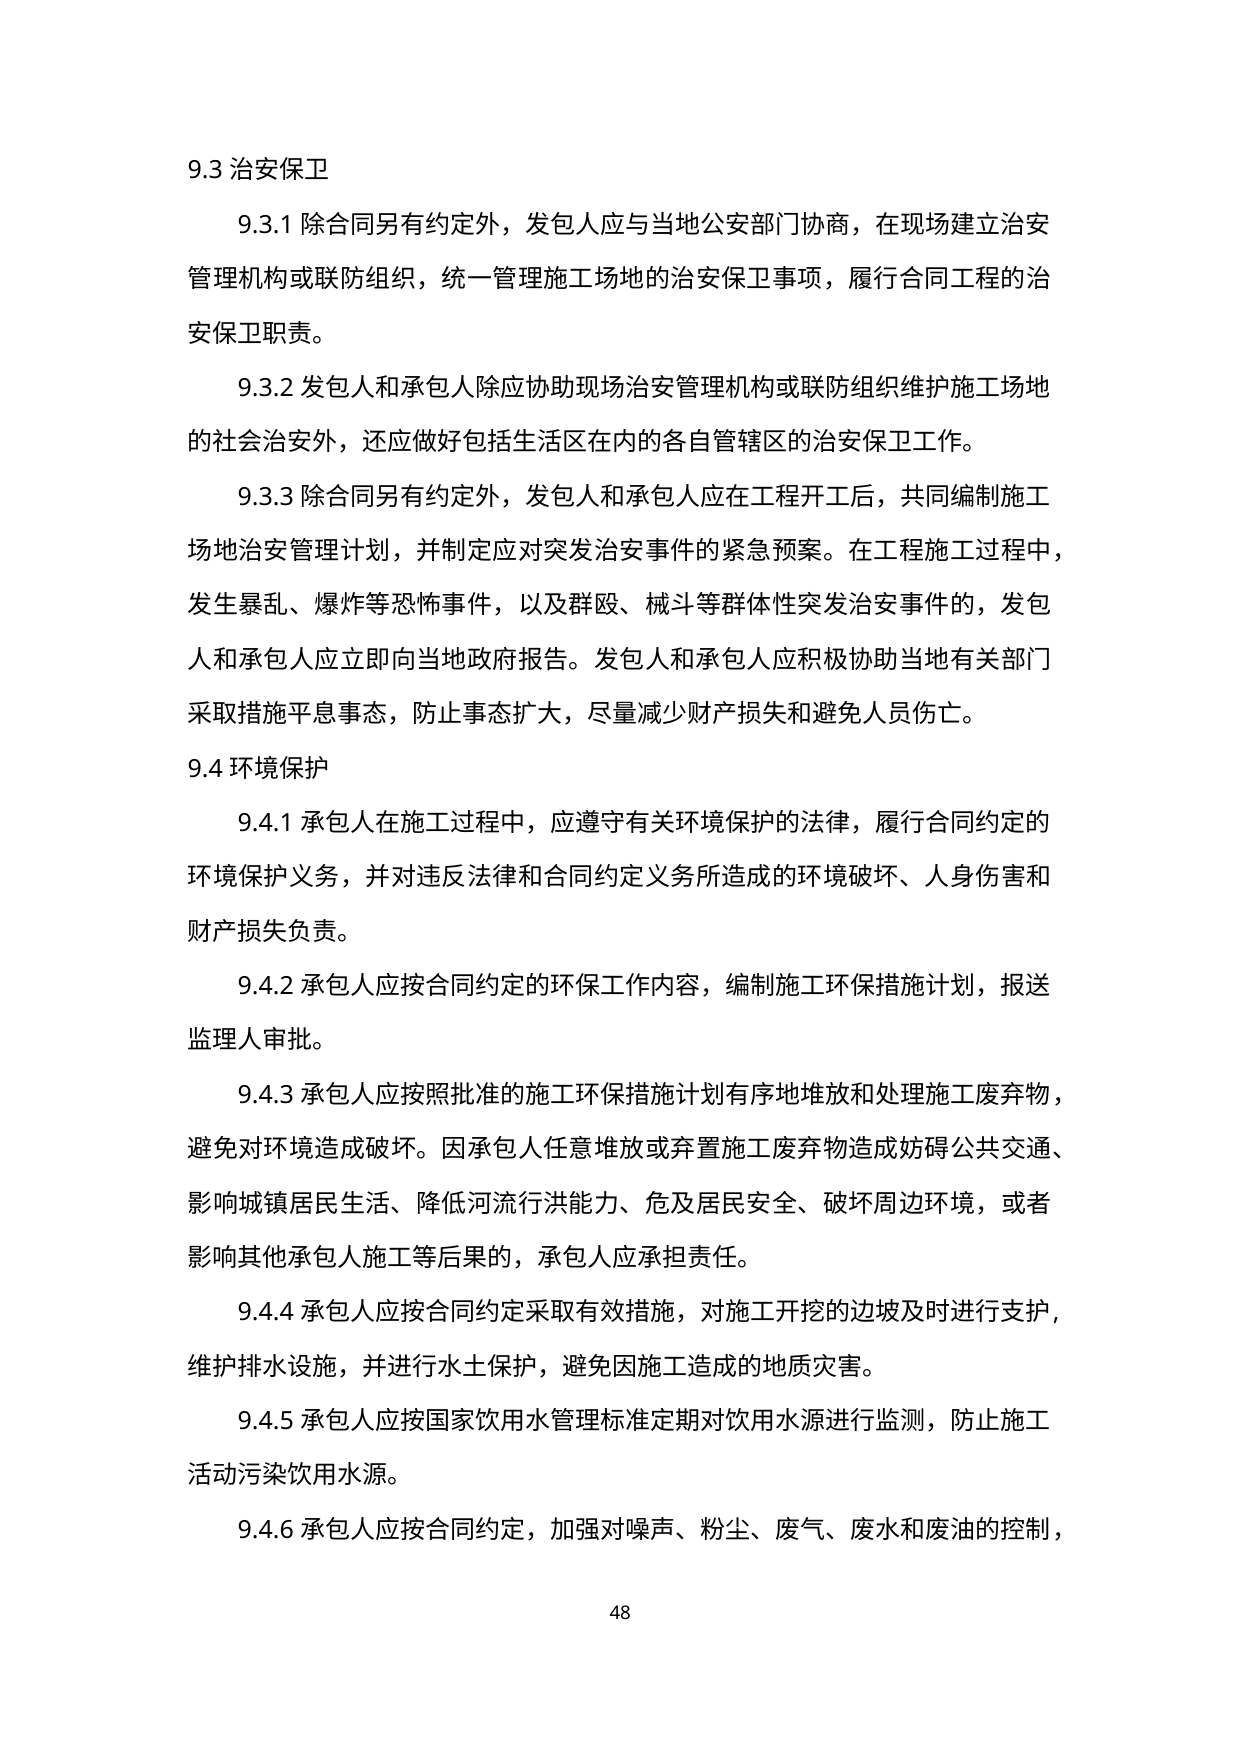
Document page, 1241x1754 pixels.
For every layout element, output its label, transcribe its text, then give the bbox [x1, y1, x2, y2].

text 9.3 治安保卫 [187, 150, 1053, 186]
text 9.4 环境保护 [187, 748, 1053, 784]
text 9.4.4 承包人应按合同约定采取有效措施，对施工开挖的边坡及时进行支护,维护排水设施，并进行水土保护，避免因施工造成的地质灾害。 [187, 1292, 1053, 1382]
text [187, 1509, 1053, 1546]
text 9.4.2 承包人应按合同约定的环保工作内容，编制施工环保措施计划，报送监理人审批。 [187, 966, 1053, 1056]
text 9.4.5 承包人应按国家饮用水管理标准定期对饮用水源进行监测，防止施工活动污染饮用水源。 [187, 1401, 1053, 1491]
text 9.4.3 承包人应按照批准的施工环保措施计划有序地堆放和处理施工废弃物，避免对环境造成破坏。因承包人任意堆放或弃置施工废弃物造成妨碍公共交通、影响城镇居民生活、降低河流行洪能力、危及居民安全、破坏周边环境，或者影响其他承包人施工等后果的，承包人应承担责任。 [187, 1074, 1053, 1274]
text 9.3.1 除合同另有约定外，发包人应与当地公安部门协商，在现场建立治安管理机构或联防组织，统一管理施工场地的治安保卫事项，履行合同工程的治安保卫职责。 [187, 204, 1053, 349]
text 9.3.2 发包人和承包人除应协助现场治安管理机构或联防组织维护施工场地的社会治安外，还应做好包括生活区在内的各自管辖区的治安保卫工作。 [187, 367, 1053, 458]
text 9.3.3 除合同另有约定外，发包人和承包人应在工程开工后，共同编制施工场地治安管理计划，并制定应对突发治安事件的紧急预案。在工程施工过程中，发生暴乱、爆炸等恐怖事件，以及群殴、械斗等群体性突发治安事件的，发包人和承包人应立即向当地政府报告。发包人和承包人应积极协助当地有关部门采取措施平息事态，防止事态扩大，尽量减少财产损失和避免人员伤亡。 [187, 476, 1053, 730]
text 9.4.1 承包人在施工过程中，应遵守有关环境保护的法律，履行合同约定的环境保护义务，并对违反法律和合同约定义务所造成的环境破坏、人身伤害和财产损失负责。 [187, 802, 1053, 947]
